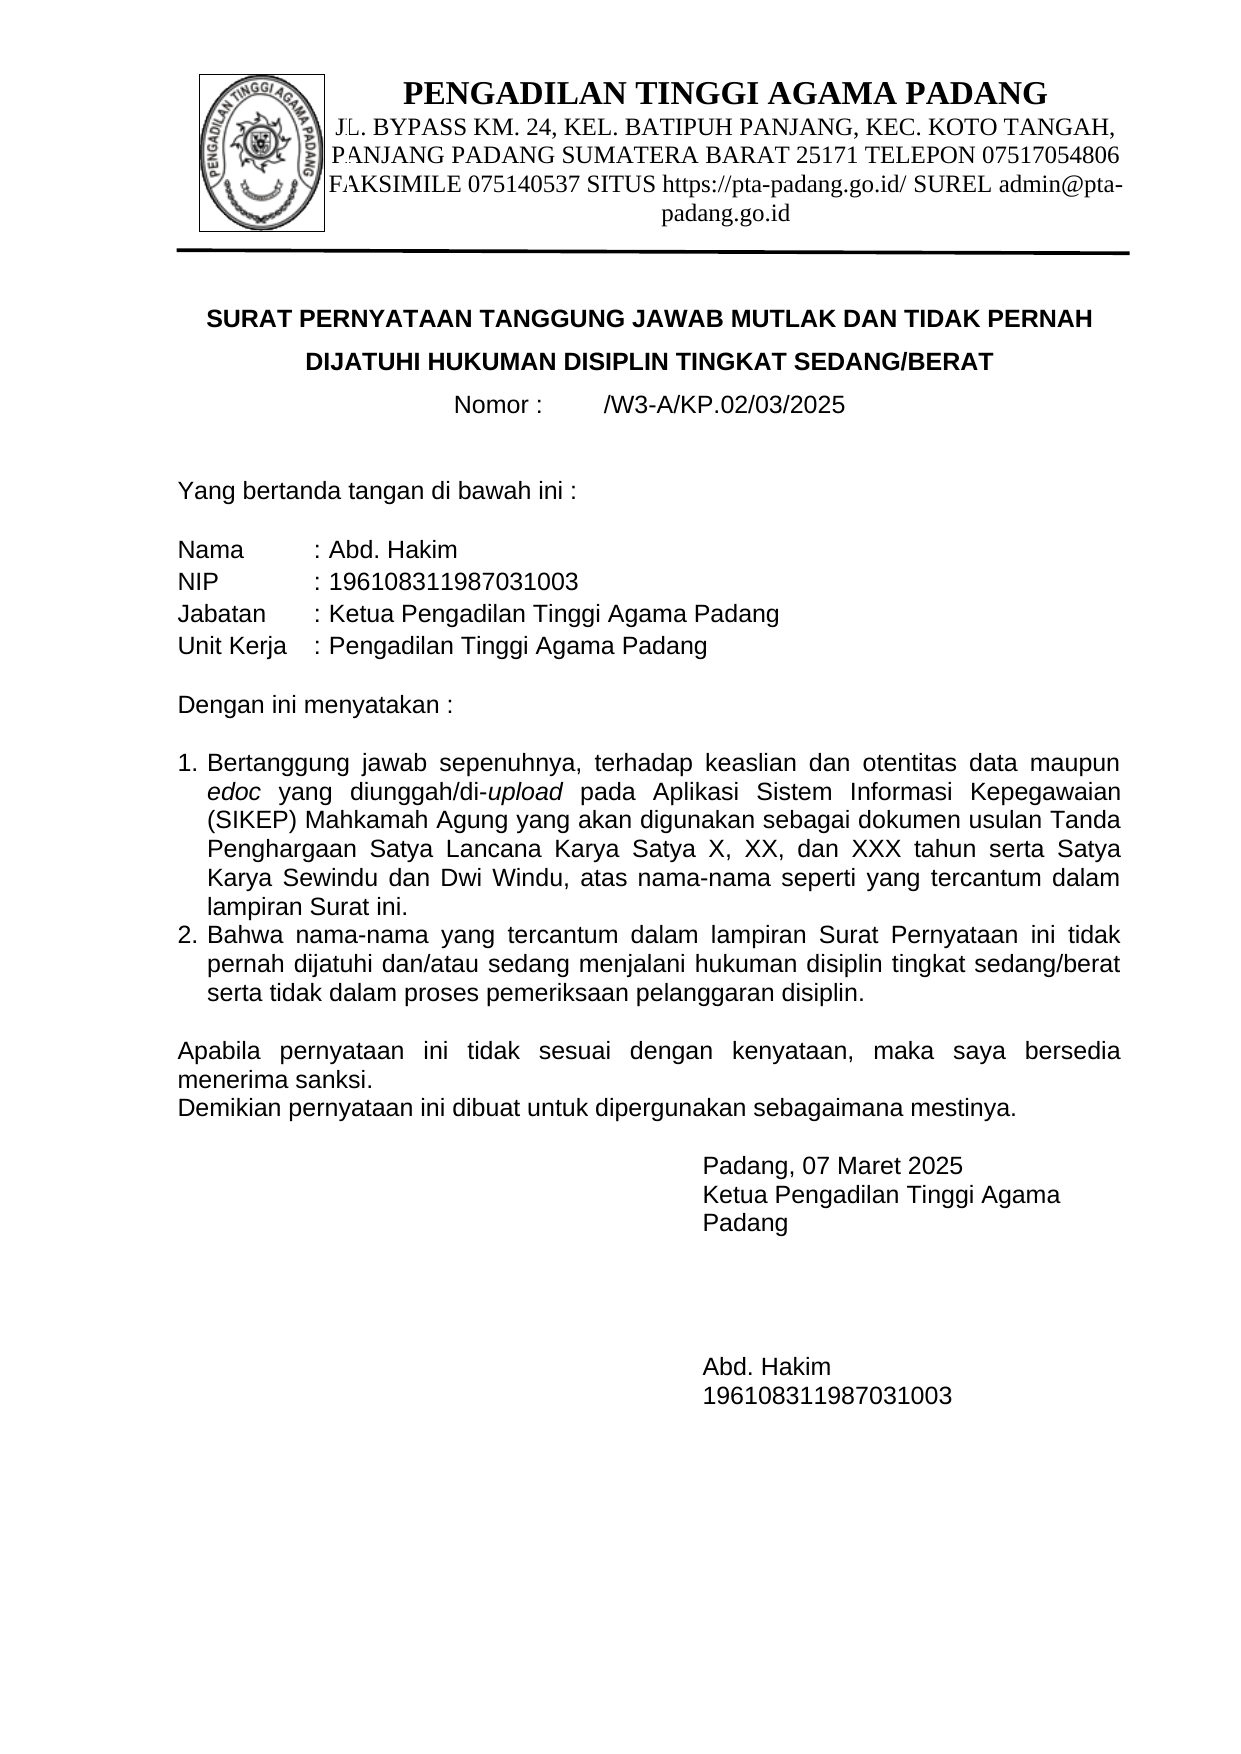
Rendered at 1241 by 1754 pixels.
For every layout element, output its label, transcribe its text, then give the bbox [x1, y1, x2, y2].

text Yang bertanda tangan di bawah ini : [177, 476, 1122, 505]
text SURAT PERNYATAAN TANGGUNG JAWAB MUTLAK DAN TIDAK PERNAH DIJATUHI HUKUMAN DISIPLIN TINGKAT SEDANG/BERAT [177, 304, 1122, 376]
text Nomor : /W3-A/KP.02/03/2025 [177, 390, 1122, 419]
text 196108311987031003 [702, 1381, 1122, 1410]
table_cell Jabatan [176, 598, 312, 629]
list Bertanggung jawab sepenuhnya, terhadap keaslian dan otentitas data maupun edoc yang diunggah/di-upload pada Aplikasi Sistem Informasi Kepegawaian (SIKEP) Mahkamah Agung yang akan digunakan sebagai dokumen usulan Tanda Penghargaan Satya Lancana Karya Satya X, XX, dan XXX tahun serta Satya Karya Sewindu dan Dwi Windu, atas nama-nama seperti yang tercantum dalam lampiran Surat ini. [177, 748, 1122, 921]
list Bahwa nama-nama yang tercantum dalam lampiran Surat Pernyataan ini tidak pernah dijatuhi dan/atau sedang menjalani hukuman disiplin tingkat sedang/berat serta tidak dalam proses pemeriksaan pelanggaran disiplin. [177, 921, 1122, 1007]
table_header Abd. Hakim [327, 534, 1121, 566]
table_cell 196108311987031003 [327, 566, 1121, 598]
table_cell Unit Kerja [176, 630, 312, 661]
table_cell : [312, 630, 327, 661]
text Padang, 07 Maret 2025 [702, 1151, 1122, 1180]
table_cell Ketua Pengadilan Tinggi Agama Padang [327, 598, 1121, 629]
table_cell Pengadilan Tinggi Agama Padang [327, 630, 1121, 661]
text Demikian pernyataan ini dibuat untuk dipergunakan sebagaimana mestinya. [177, 1093, 1122, 1122]
table_cell NIP [176, 566, 312, 598]
text Ketua Pengadilan Tinggi Agama Padang [702, 1180, 1122, 1237]
text Apabila pernyataan ini tidak sesuai dengan kenyataan, maka saya bersedia menerima sanksi. [177, 1036, 1122, 1093]
table_cell : [312, 566, 327, 598]
text Abd. Hakim [702, 1352, 1122, 1381]
table_header : [312, 534, 327, 566]
table_cell : [312, 598, 327, 629]
text Dengan ini menyatakan : [177, 690, 1122, 719]
picture [200, 75, 324, 231]
table_header Nama [176, 534, 312, 566]
